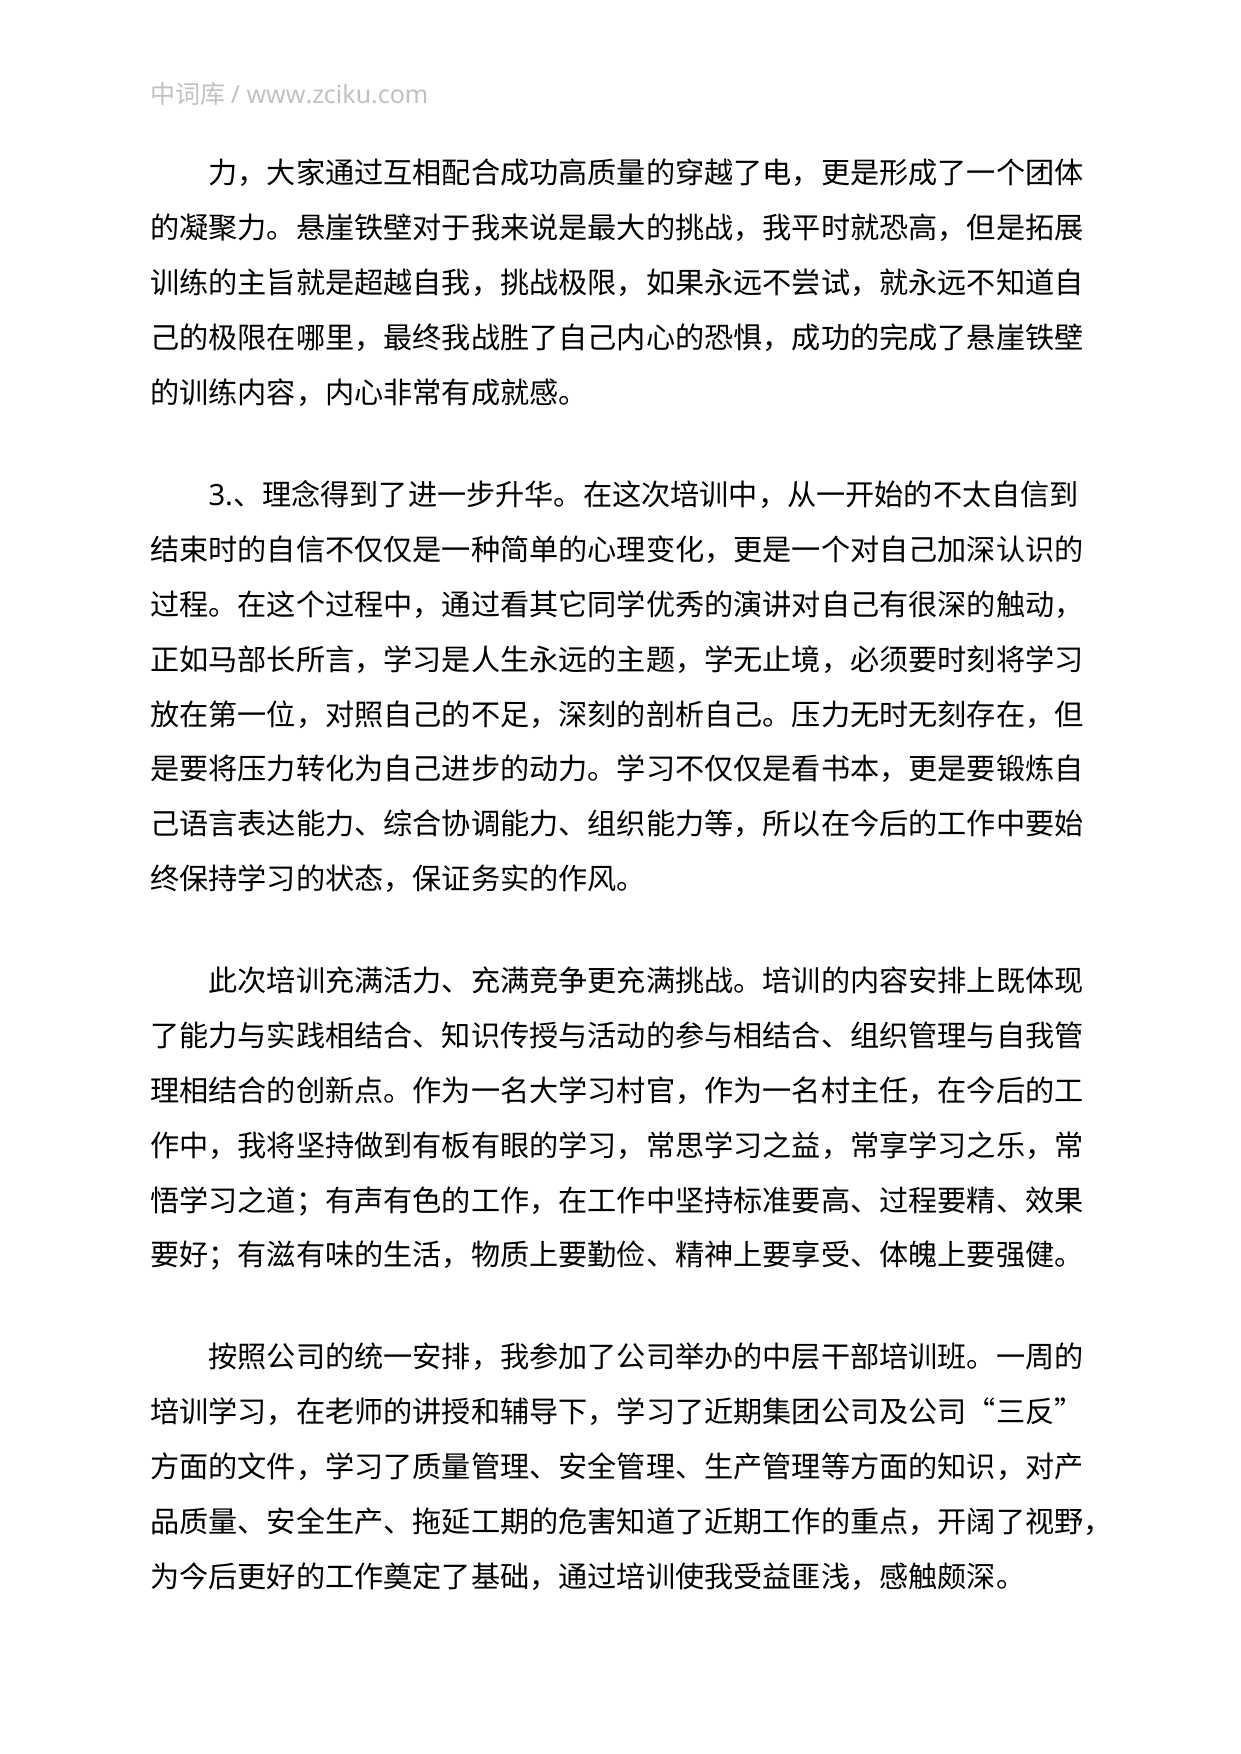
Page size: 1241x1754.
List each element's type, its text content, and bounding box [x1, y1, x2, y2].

text 按照公司的统一安排，我参加了公司举办的中层干部培训班。一周的培训学习，在老师的讲授和辅导下，学习了近期集团公司及公司“三反”方面的文件，学习了质量管理、安全管理、生产管理等方面的知识，对产品质量、安全生产、拖延工期的危害知道了近期工作的重点，开阔了视野，为今后更好的工作奠定了基础，通过培训使我受益匪浅，感触颇深。 [150, 1334, 1090, 1596]
text 此次培训充满活力、充满竞争更充满挑战。培训的内容安排上既体现了能力与实践相结合、知识传授与活动的参与相结合、组织管理与自我管理相结合的创新点。作为一名大学习村官，作为一名村主任，在今后的工作中，我将坚持做到有板有眼的学习，常思学习之益，常享学习之乐，常悟学习之道；有声有色的工作，在工作中坚持标准要高、过程要精、效果要好；有滋有味的生活，物质上要勤俭、精神上要享受、体魄上要强健。 [150, 957, 1090, 1274]
text 力，大家通过互相配合成功高质量的穿越了电，更是形成了一个团体的凝聚力。悬崖铁壁对于我来说是最大的挑战，我平时就恐高，但是拓展训练的主旨就是超越自我，挑战极限，如果永远不尝试，就永远不知道自己的极限在哪里，最终我战胜了自己内心的恐惧，成功的完成了悬崖铁壁的训练内容，内心非常有成就感。 [150, 150, 1090, 412]
text 3.、理念得到了进一步升华。在这次培训中，从一开始的不太自信到结束时的自信不仅仅是一种简单的心理变化，更是一个对自己加深认识的过程。在这个过程中，通过看其它同学优秀的演讲对自己有很深的触动，正如马部长所言，学习是人生永远的主题，学无止境，必须要时刻将学习放在第一位，对照自己的不足，深刻的剖析自己。压力无时无刻存在，但是要将压力转化为自己进步的动力。学习不仅仅是看书本，更是要锻炼自己语言表达能力、综合协调能力、组织能力等，所以在今后的工作中要始终保持学习的状态，保证务实的作风。 [150, 471, 1090, 898]
